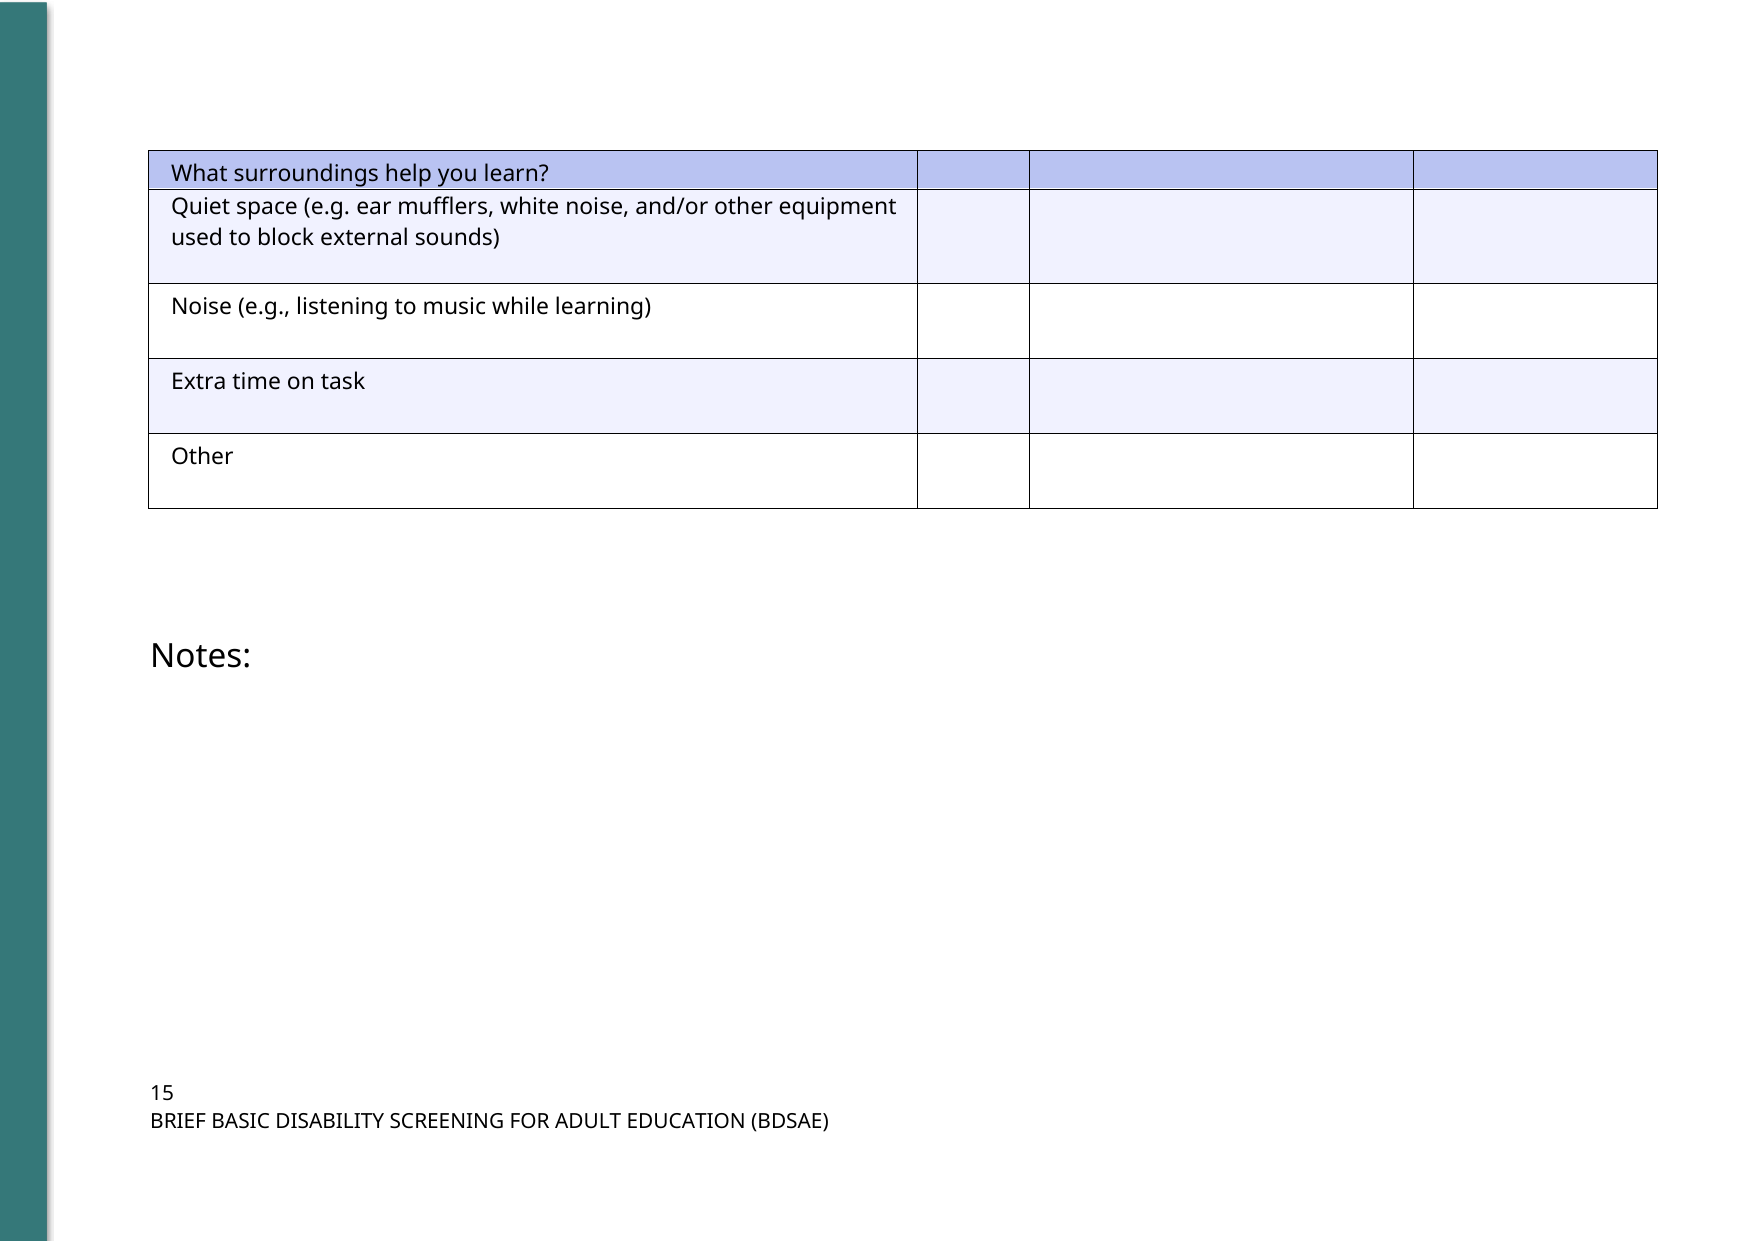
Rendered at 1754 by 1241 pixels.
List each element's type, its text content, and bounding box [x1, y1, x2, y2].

table_cell [1030, 190, 1413, 283]
table_cell Quiet space (e.g. ear mufflers, white noise, and/or other equipment used to block external sounds) [149, 190, 917, 283]
table_cell Extra time on task [149, 359, 917, 433]
table_cell [918, 284, 1029, 358]
table_cell [918, 190, 1029, 283]
text Notes: [150, 631, 1604, 677]
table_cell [149, 151, 917, 188]
table_cell [1030, 151, 1413, 188]
table_cell [918, 434, 1029, 508]
table_cell [918, 151, 1029, 188]
table_cell Noise (e.g., listening to music while learning) [149, 284, 917, 358]
table_cell Other [149, 434, 917, 508]
table_cell [1414, 151, 1657, 188]
table_cell [1030, 434, 1413, 508]
table_cell [1030, 359, 1413, 433]
table_cell [1414, 359, 1657, 433]
table_cell [1414, 190, 1657, 283]
table_cell [1414, 284, 1657, 358]
table_cell [1030, 284, 1413, 358]
table_cell [918, 359, 1029, 433]
table_cell [1414, 434, 1657, 508]
